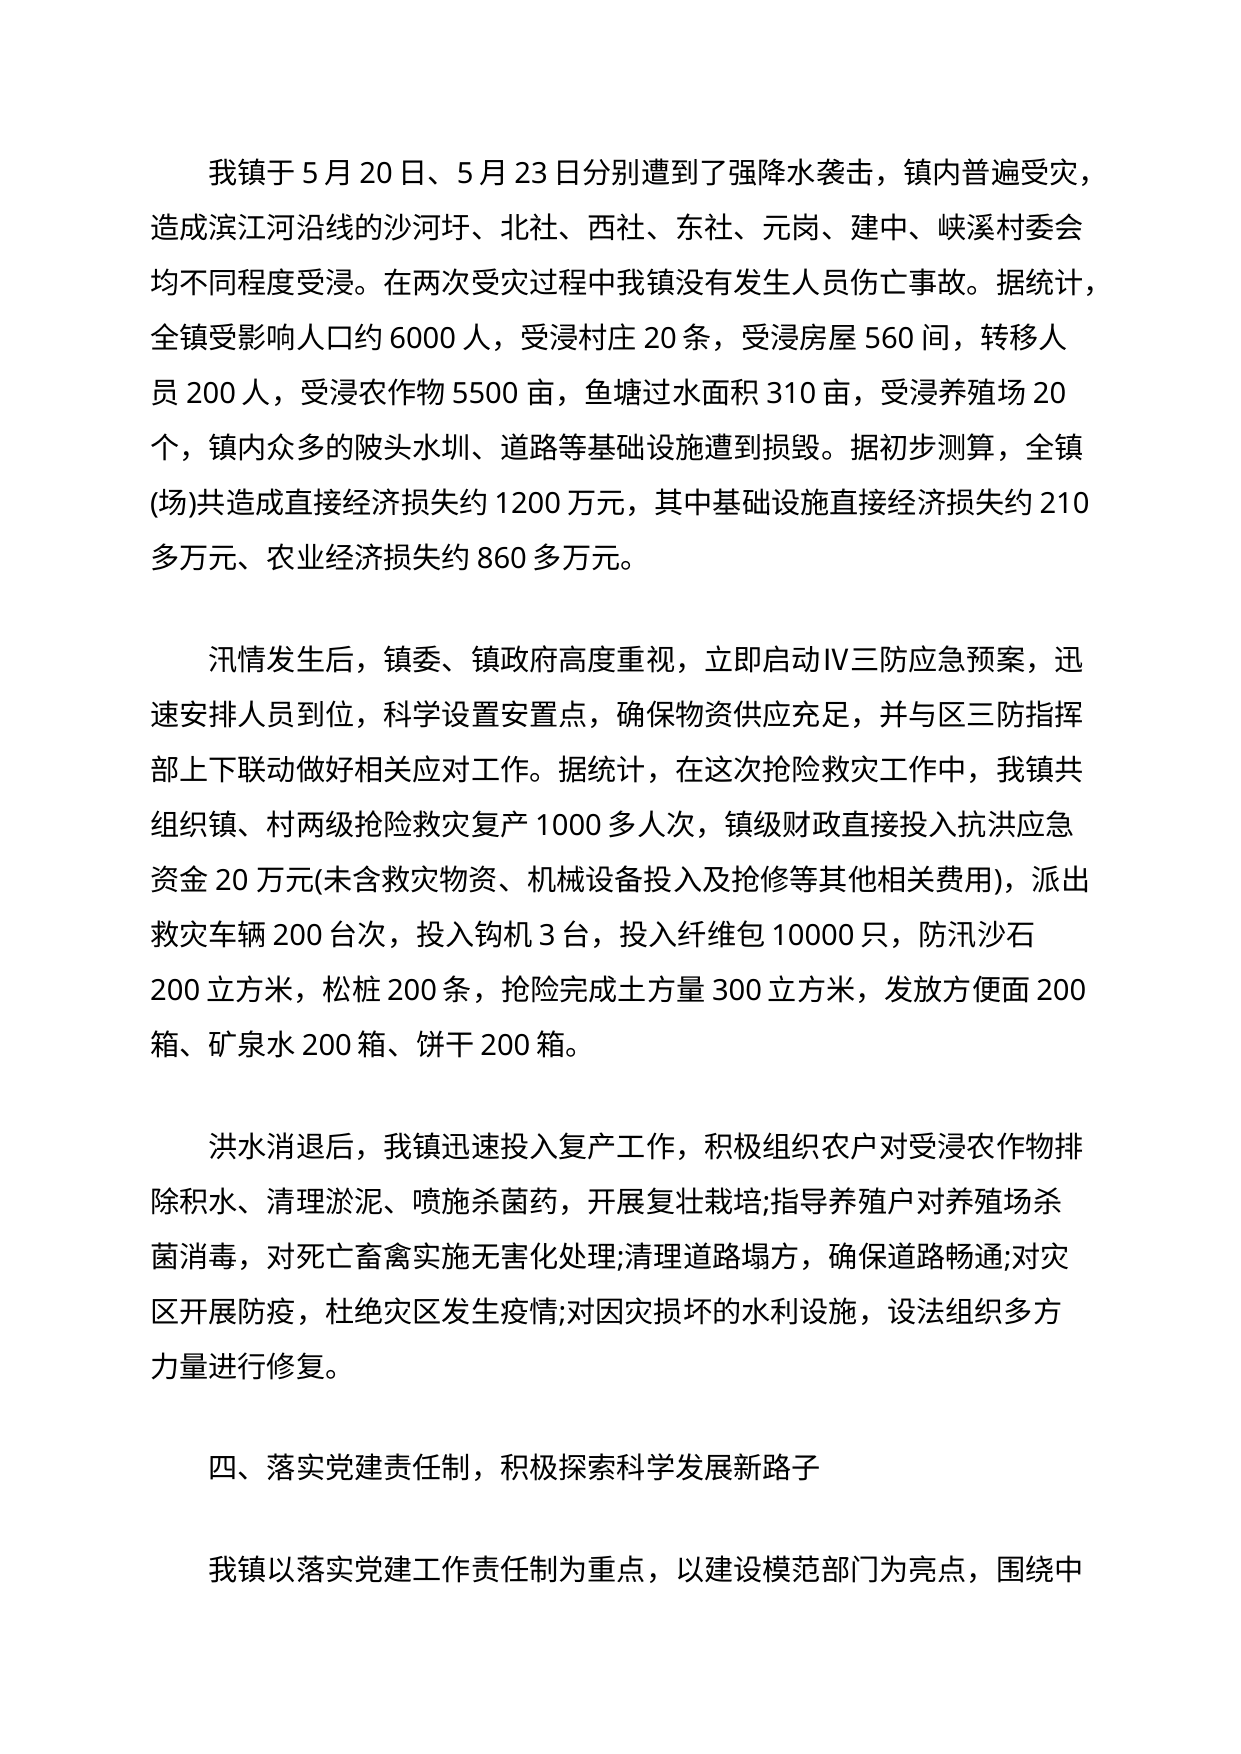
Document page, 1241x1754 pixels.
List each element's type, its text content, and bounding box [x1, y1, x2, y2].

text 汛情发生后，镇委、镇政府高度重视，立即启动Ⅳ三防应急预案，迅速安排人员到位，科学设置安置点，确保物资供应充足，并与区三防指挥部上下联动做好相关应对工作。据统计，在这次抢险救灾工作中，我镇共组织镇、村两级抢险救灾复产1000多人次，镇级财政直接投入抗洪应急资金 20 万元(未含救灾物资、机械设备投入及抢修等其他相关费用)，派出救灾车辆200台次，投入钩机3台，投入纤维包10000只，防汛沙石200立方米，松桩200条，抢险完成土方量 300立方米，发放方便面200箱、矿泉水200箱、饼干200箱。 [150, 637, 1090, 1064]
text 洪水消退后，我镇迅速投入复产工作，积极组织农户对受浸农作物排除积水、清理淤泥、喷施杀菌药，开展复壮栽培;指导养殖户对养殖场杀菌消毒，对死亡畜禽实施无害化处理;清理道路塌方，确保道路畅通;对灾区开展防疫，杜绝灾区发生疫情;对因灾损坏的水利设施，设法组织多方力量进行修复。 [150, 1123, 1090, 1386]
text 我镇于5月20日、5月23日分别遭到了强降水袭击，镇内普遍受灾，造成滨江河沿线的沙河圩、北社、西社、东社、元岗、建中、峡溪村委会均不同程度受浸。在两次受灾过程中我镇没有发生人员伤亡事故。据统计，全镇受影响人口约6000人，受浸村庄 20条，受浸房屋 560 间，转移人员 200人，受浸农作物5500 亩，鱼塘过水面积 310亩，受浸养殖场 20个，镇内众多的陂头水圳、道路等基础设施遭到损毁。据初步测算，全镇(场)共造成直接经济损失约1200万元，其中基础设施直接经济损失约210多万元、农业经济损失约860多万元。 [150, 150, 1090, 577]
text 四、落实党建责任制，积极探索科学发展新路子 [150, 1445, 1090, 1487]
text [150, 1547, 1090, 1589]
